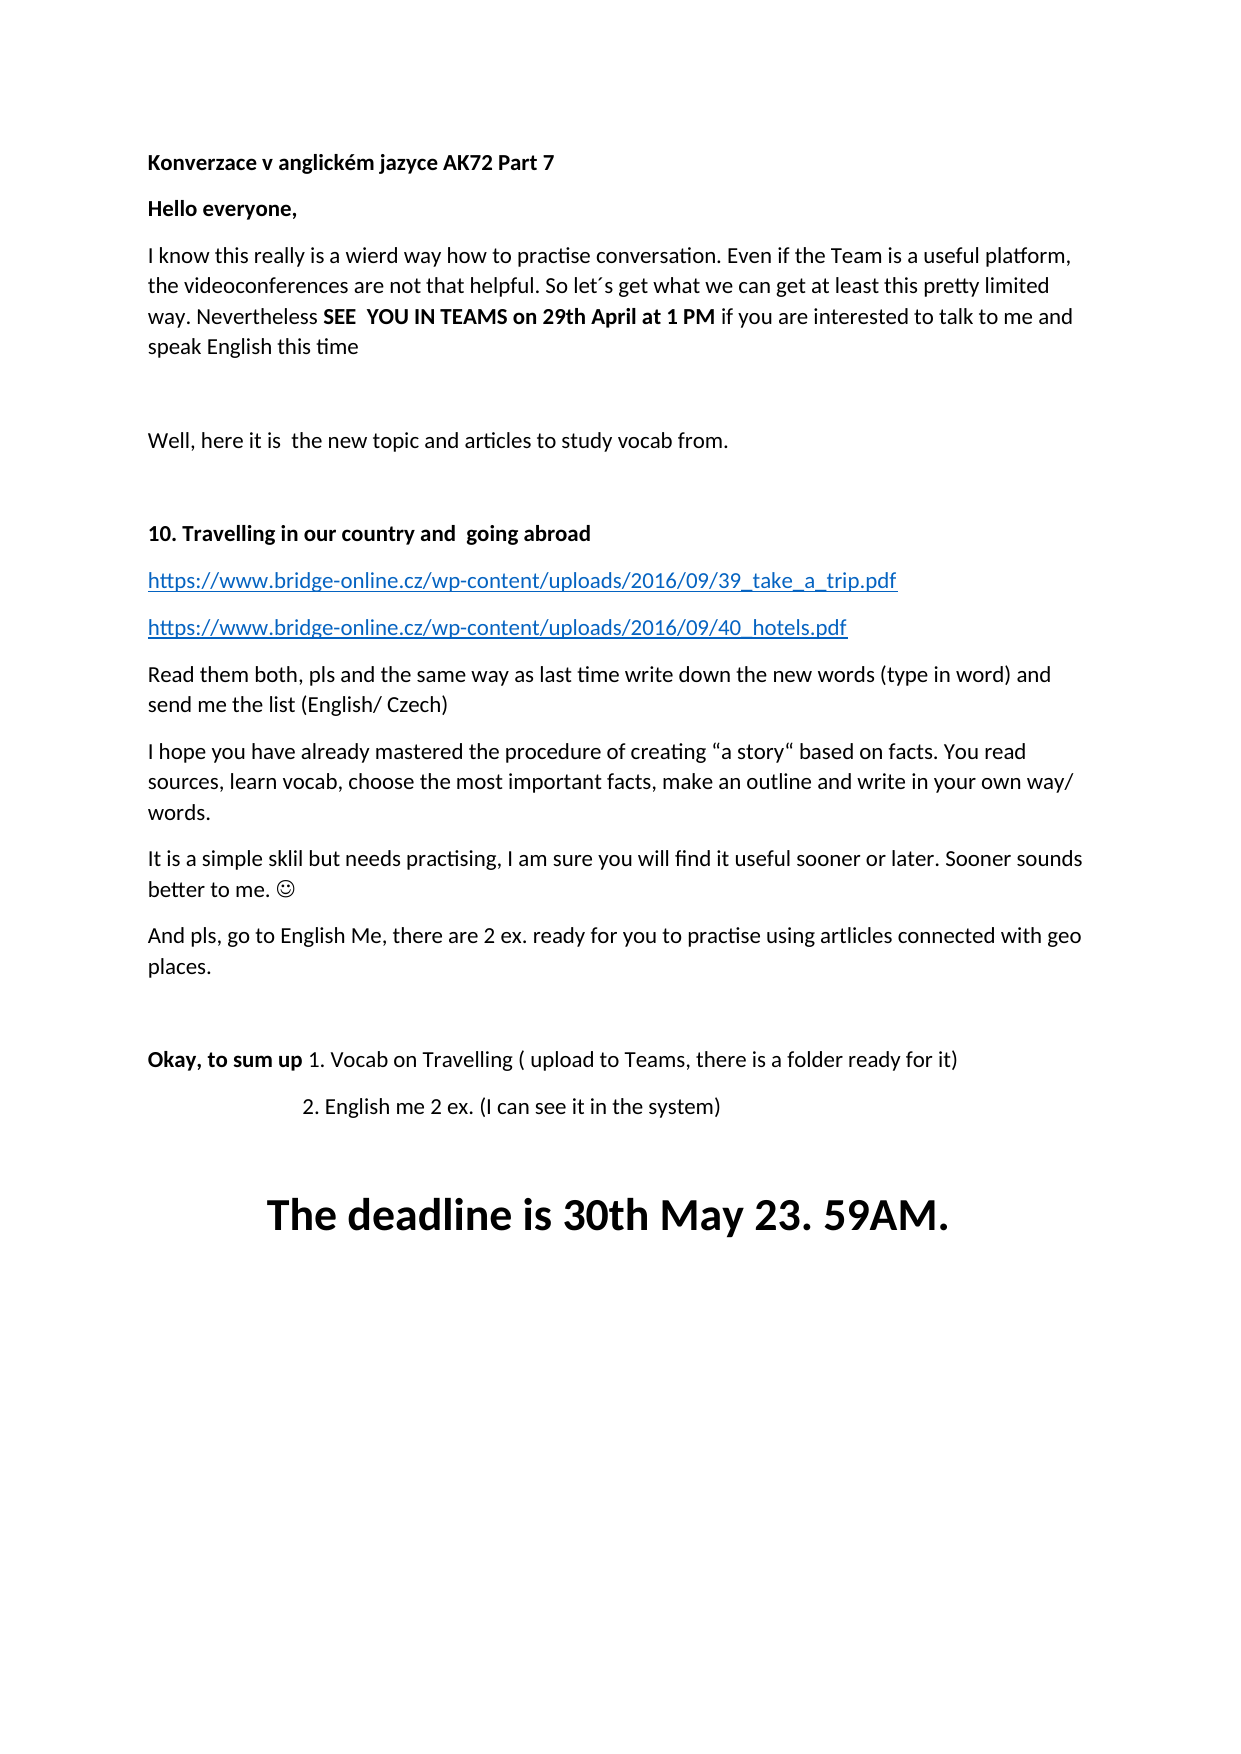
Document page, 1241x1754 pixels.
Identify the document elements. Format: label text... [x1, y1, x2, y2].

text 2. English me 2 ex. (I can see it in the system) [148, 1092, 1093, 1120]
text Read them both, pls and the same way as last time write down the new words (type in word) and send me the list (English/ Czech) [148, 660, 1093, 718]
text Well, here it is the new topic and articles to study vocab from. [148, 426, 1093, 454]
text Okay, to sum up 1. Vocab on Travelling ( upload to Teams, there is a folder ready for it) [148, 1046, 1093, 1073]
text 10. Travelling in our country and going abroad [148, 519, 1093, 547]
text https://www.bridge-online.cz/wp-content/uploads/2016/09/40_hotels.pdf [148, 613, 1093, 641]
text And pls, go to English Me, there are 2 ex. ready for you to practise using artlicles connected with geo places. [148, 922, 1093, 980]
text The deadline is 30th May 23. 59AM. [148, 1186, 1093, 1242]
text Hello everyone, [148, 194, 1093, 222]
text I know this really is a wierd way how to practise conversation. Even if the Team is a useful platform, the videoconferences are not that helpful. So let´s get what we can get at least this pretty limited way. Nevertheless SEE YOU IN TEAMS on 29th April at 1 PM if you are interested to talk to me and speak English this time [148, 241, 1093, 360]
text Konverzace v anglickém jazyce AK72 Part 7 [148, 148, 1093, 176]
text I hope you have already mastered the procedure of creating “a story“ based on facts. You read sources, learn vocab, choose the most important facts, make an outline and write in your own way/ words. [148, 737, 1093, 826]
text It is a simple sklil but needs practising, I am sure you will find it useful sooner or later. Sooner sounds better to me. [148, 844, 1093, 903]
text https://www.bridge-online.cz/wp-content/uploads/2016/09/39_take_a_trip.pdf [148, 566, 1093, 594]
